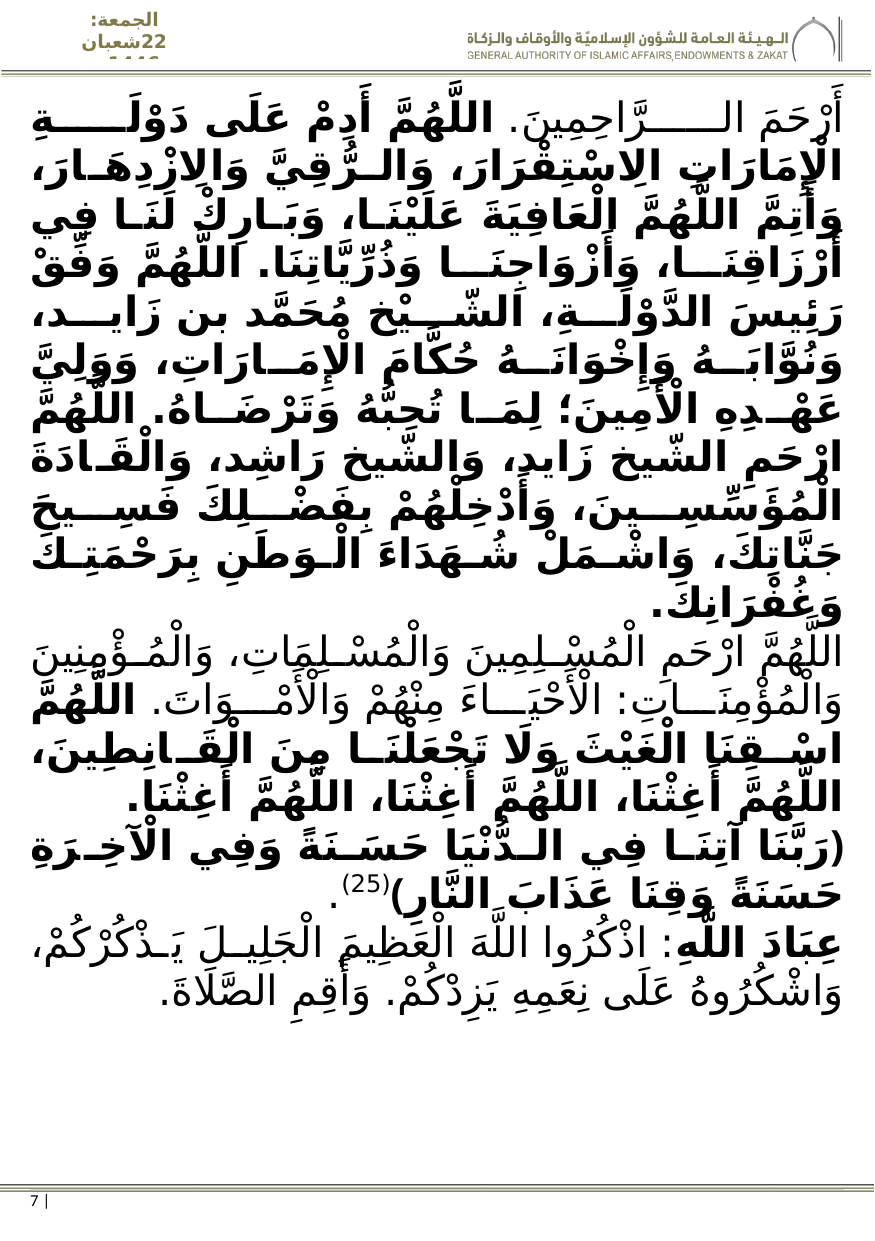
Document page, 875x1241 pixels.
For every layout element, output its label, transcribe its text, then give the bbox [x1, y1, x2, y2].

picture [0, 1184, 874, 1192]
text ﴿‌رَبَّنَا ‌آتِنَا فِي الدُّنْيَا حَسَنَةً وَفِي الْآخِرَةِ حَسَنَةً وَقِنَا عَذَابَ النَّارِ﴾(). [30, 822, 844, 919]
text اللَّهُمَّ ارْحَمِ الْمُسْلِمِينَ وَالْمُسْلِمَاتِ، وَالْمُؤْمِنِينَ ‌وَالْمُؤْمِنَاتِ: الْأَحْيَاءَ مِنْهُمْ وَالْأَمْوَاتَ. اللَّهُمَّ اسْقِنَا الْغَيْثَ وَلَا تَجْعَلْنَا مِنَ الْقَانِطِينَ، اللَّهُمَّ أَغِثْنَا، اللَّهُمَّ أَغِثْنَا، اللَّهُمَّ أَغِثْنَا. [30, 627, 844, 822]
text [30, 77, 844, 627]
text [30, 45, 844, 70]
text عِبَادَ اللَّهِ: اذْكُرُوا اللَّهَ الْعَظِيمَ الْجَلِيلَ يَذْكُرْكُمْ، وَاشْكُرُوهُ عَلَى نِعَمِهِ يَزِدْكُمْ. وَأَقِمِ الصَّلَاةَ. [30, 919, 844, 1016]
picture [0, 70, 871, 77]
picture [467, 16, 842, 63]
